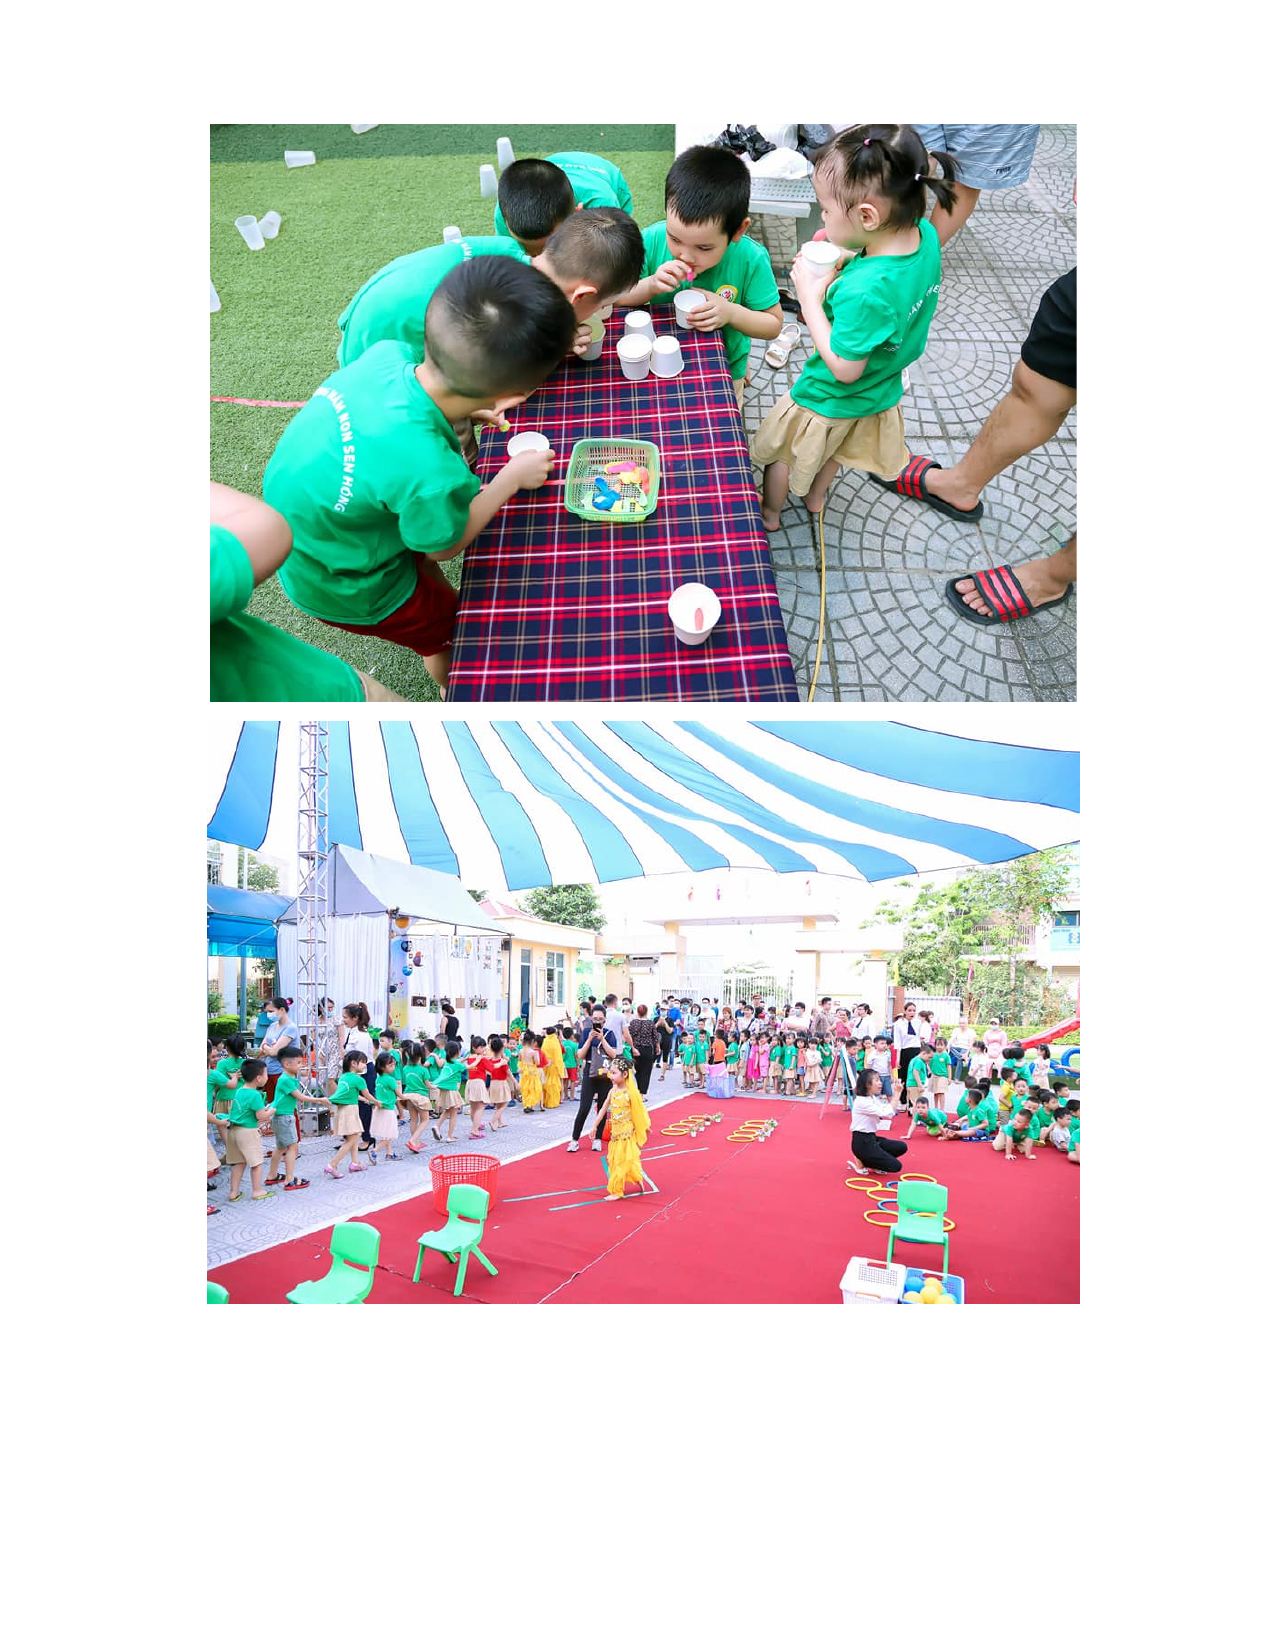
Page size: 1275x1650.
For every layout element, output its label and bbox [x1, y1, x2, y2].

picture [207, 721, 1080, 1304]
picture [210, 124, 1077, 702]
